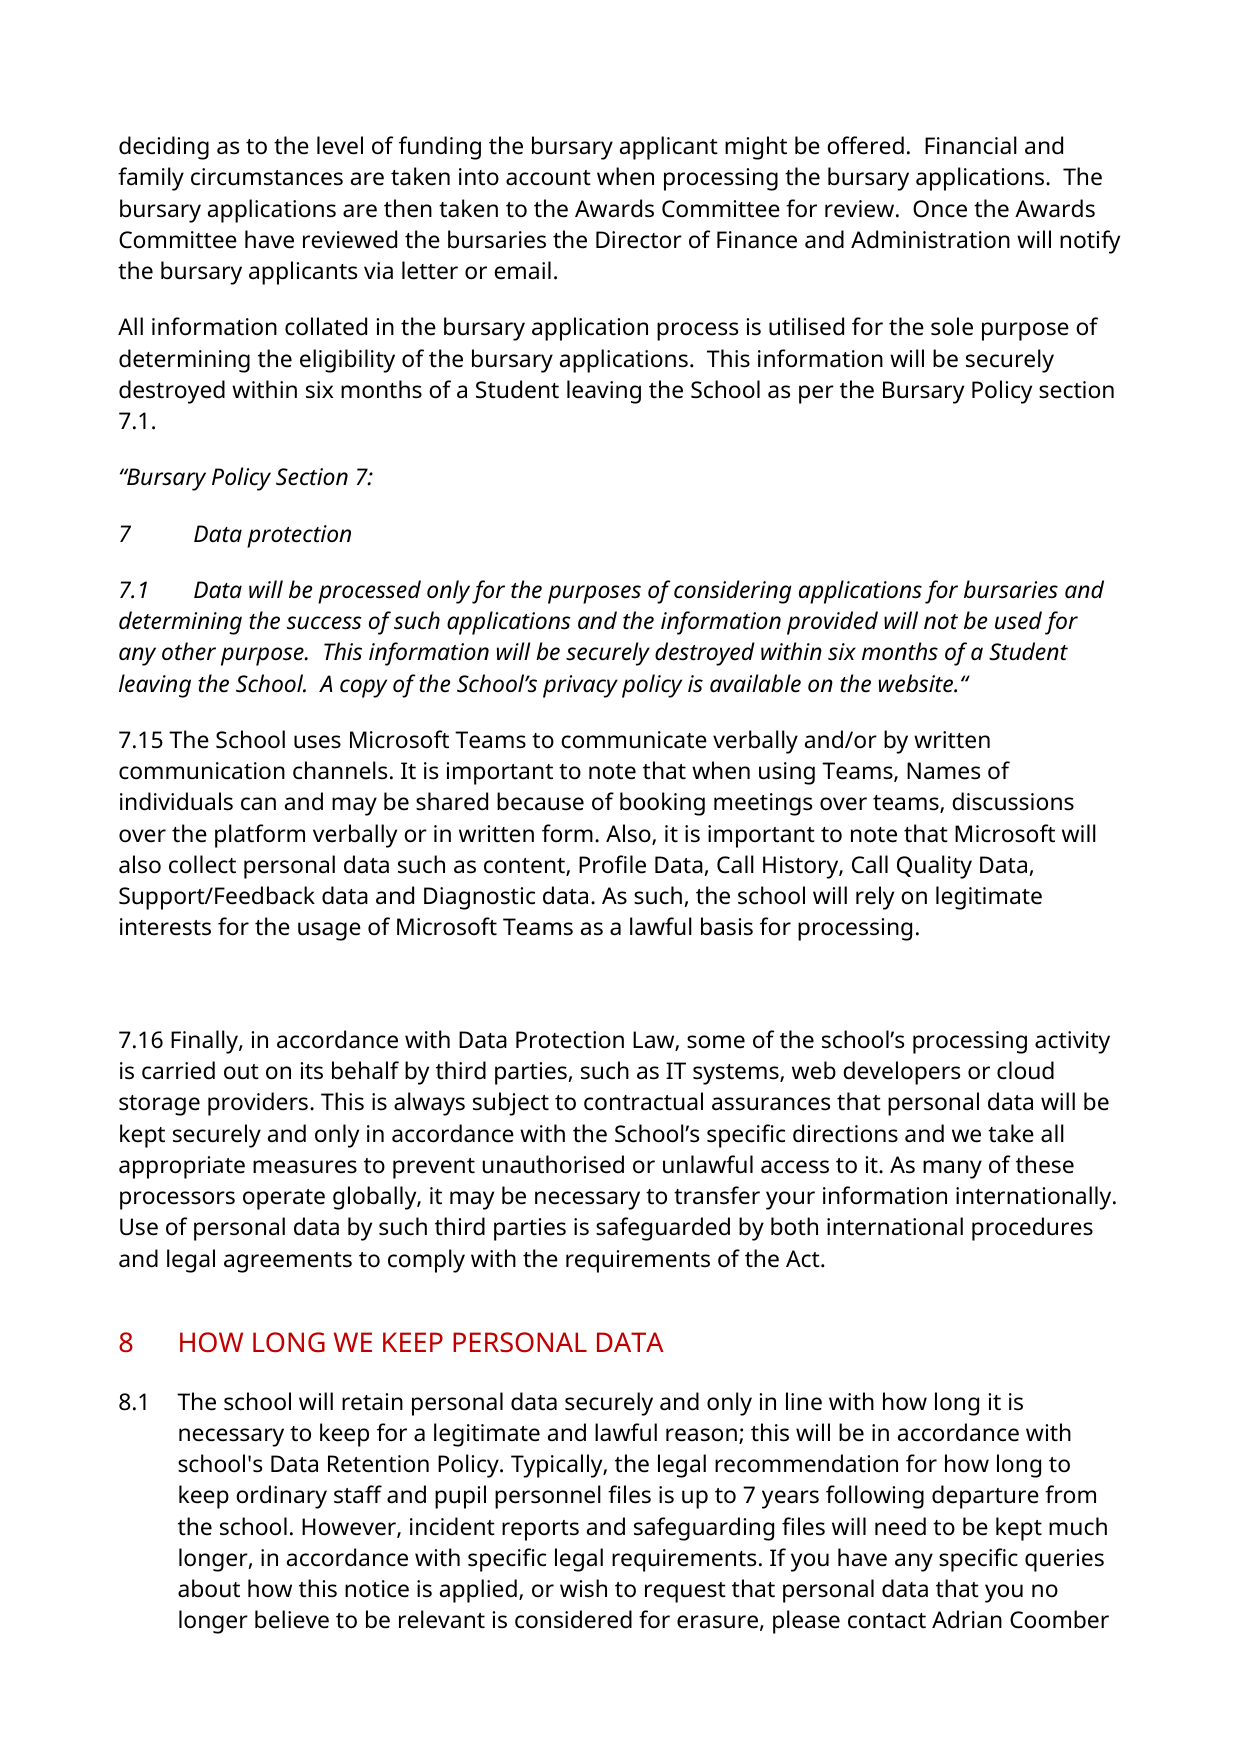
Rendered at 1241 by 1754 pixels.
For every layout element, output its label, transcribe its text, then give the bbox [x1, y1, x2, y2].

list 7.15 The School uses Microsoft Teams to communicate verbally and/or by written communication channels. It is important to note that when using Teams, Names of individuals can and may be shared because of booking meetings over teams, discussions over the platform verbally or in written form. Also, it is important to note that Microsoft will also collect personal data such as content, Profile Data, Call History, Call Quality Data, Support/Feedback data and Diagnostic data. As such, the school will rely on legitimate interests for the usage of Microsoft Teams as a lawful basis for processing. [118, 724, 1122, 943]
list 7.16 Finally, in accordance with Data Protection Law, some of the school’s processing activity is carried out on its behalf by third parties, such as IT systems, web developers or cloud storage providers. This is always subject to contractual assurances that personal data will be kept securely and only in accordance with the School’s specific directions and we take all appropriate measures to prevent unauthorised or unlawful access to it. As many of these processors operate globally, it may be necessary to transfer your information internationally. Use of personal data by such third parties is safeguarded by both international procedures and legal agreements to comply with the requirements of the Act. [118, 1024, 1122, 1274]
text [118, 1386, 1122, 1636]
list “Bursary Policy Section 7: [118, 461, 1122, 493]
list All information collated in the bursary application process is utilised for the sole purpose of determining the eligibility of the bursary applications. This information will be securely destroyed within six months of a Student leaving the School as per the Bursary Policy section 7.1. [118, 311, 1122, 436]
list 7 Data protection [118, 518, 1122, 549]
subtitle HOW LONG WE KEEP PERSONAL DATA [118, 1324, 1122, 1361]
list 7.1 Data will be processed only for the purposes of considering applications for bursaries and determining the success of such applications and the information provided will not be used for any other purpose. This information will be securely destroyed within six months of a Student leaving the School. A copy of the School’s privacy policy is available on the website.“ [118, 574, 1122, 699]
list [118, 130, 1122, 286]
